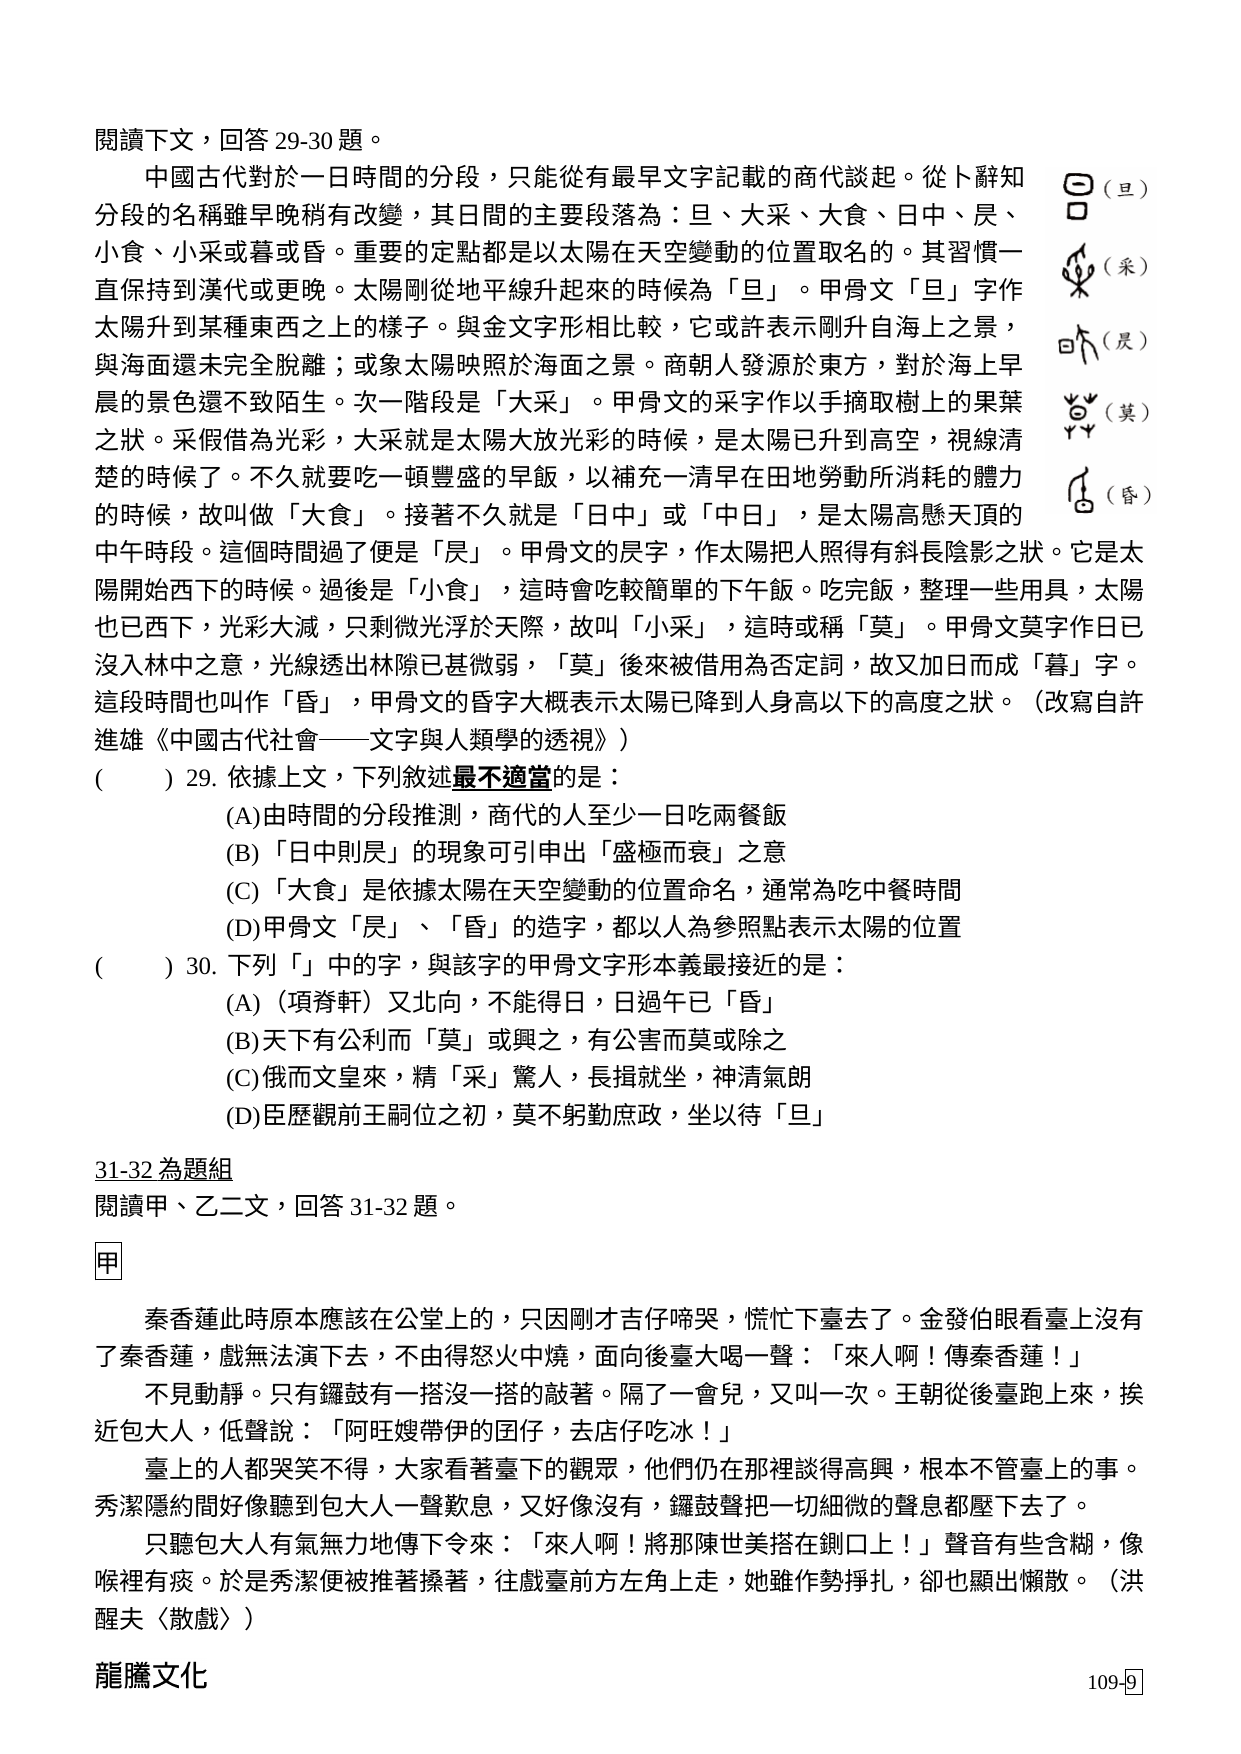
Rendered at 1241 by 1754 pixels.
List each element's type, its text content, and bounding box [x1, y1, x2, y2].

picture [94, 1658, 208, 1690]
text 不見動靜。只有鑼鼓有一搭沒一搭的敲著。隔了一會兒，又叫一次。王朝從後臺跑上來，挨近包大人，低聲說：「阿旺嫂帶伊的囝仔，去店仔吃冰！」 [94, 1374, 1146, 1449]
text ( ) 30. 下列「」中的字，與該字的甲骨文字形本義最接近的是： [94, 944, 1146, 982]
text (B) 天下有公利而「莫」或興之，有公害而莫或除之 [226, 1019, 1146, 1057]
text (D) 臣歷觀前王嗣位之初，莫不躬勤庶政，坐以待「旦」 [226, 1094, 1146, 1132]
text 閱讀甲、乙二文，回答31-32題。 [94, 1186, 1146, 1224]
text 中國古代對於一日時間的分段，只能從有最早文字記載的商代談起。從卜辭知分段的名稱雖早晚稍有改變，其日間的主要段落為：旦、大采、大食、日中、昃、小食、小采或暮或昏。重要的定點都是以太陽在天空變動的位置取名的。其習慣一直保持到漢代或更晚。太陽剛從地平線升起來的時候為「旦」。甲骨文「旦」字作太陽升到某種東西之上的樣子。與金文字形相比較，它或許表示剛升自海上之景，與海面還未完全脫離；或象太陽映照於海面之景。商朝人發源於東方，對於海上早晨的景色還不致陌生。次一階段是「大采」。甲骨文的采字作以手摘取樹上的果葉之狀。采假借為光彩，大采就是太陽大放光彩的時候，是太陽已升到高空，視線清楚的時候了。不久就要吃一頓豐盛的早飯，以補充一清早在田地勞動所消耗的體力的時候，故叫做「大食」。接著不久就是「日中」或「中日」，是太陽高懸天頂的中午時段。這個時間過了便是「昃」。甲骨文的昃字，作太陽把人照得有斜長陰影之狀。它是太陽開始西下的時候。過後是「小食」，這時會吃較簡單的下午飯。吃完飯，整理一些用具，太陽也已西下，光彩大減，只剩微光浮於天際，故叫「小采」，這時或稱「莫」。甲骨文莫字作日已沒入林中之意，光線透出林隙已甚微弱，「莫」後來被借用為否定詞，故又加日而成「暮」字。這段時間也叫作「昏」，甲骨文的昏字大概表示太陽已降到人身高以下的高度之狀。（改寫自許進雄《中國古代社會──文字與人類學的透視》） [94, 157, 1146, 757]
text 31-32為題組 [94, 1149, 1146, 1186]
text (C) 「大食」是依據太陽在天空變動的位置命名，通常為吃中餐時間 [226, 869, 1146, 907]
text 甲 [94, 1224, 1146, 1299]
text 只聽包大人有氣無力地傳下令來：「來人啊！將那陳世美搭在鍘口上！」聲音有些含糊，像喉裡有痰。於是秀潔便被推著搡著，往戲臺前方左角上走，她雖作勢掙扎，卻也顯出懶散。（洪醒夫〈散戲〉） [94, 1524, 1146, 1636]
text (A) （項脊軒）又北向，不能得日，日過午已「昏」 [226, 982, 1146, 1019]
text ( ) 29. 依據上文，下列敘述最不適當的是： [94, 757, 1146, 794]
text (A) 由時間的分段推測，商代的人至少一日吃兩餐飯 [226, 794, 1146, 832]
text 臺上的人都哭笑不得，大家看著臺下的觀眾，他們仍在那裡談得高興，根本不管臺上的事。秀潔隱約間好像聽到包大人一聲歎息，又好像沒有，鑼鼓聲把一切細微的聲息都壓下去了。 [94, 1449, 1146, 1524]
text (C) 俄而文皇來，精「采」驚人，長揖就坐，神清氣朗 [226, 1057, 1146, 1094]
picture [1044, 167, 1158, 514]
text (D) 甲骨文「昃」、「昏」的造字，都以人為參照點表示太陽的位置 [226, 907, 1146, 944]
text 閱讀下文，回答29-30題。 [94, 119, 1146, 157]
text (B) 「日中則昃」的現象可引申出「盛極而衰」之意 [226, 832, 1146, 869]
text 秦香蓮此時原本應該在公堂上的，只因剛才吉仔啼哭，慌忙下臺去了。金發伯眼看臺上沒有了秦香蓮，戲無法演下去，不由得怒火中燒，面向後臺大喝一聲：「來人啊！傳秦香蓮！」 [94, 1299, 1146, 1374]
